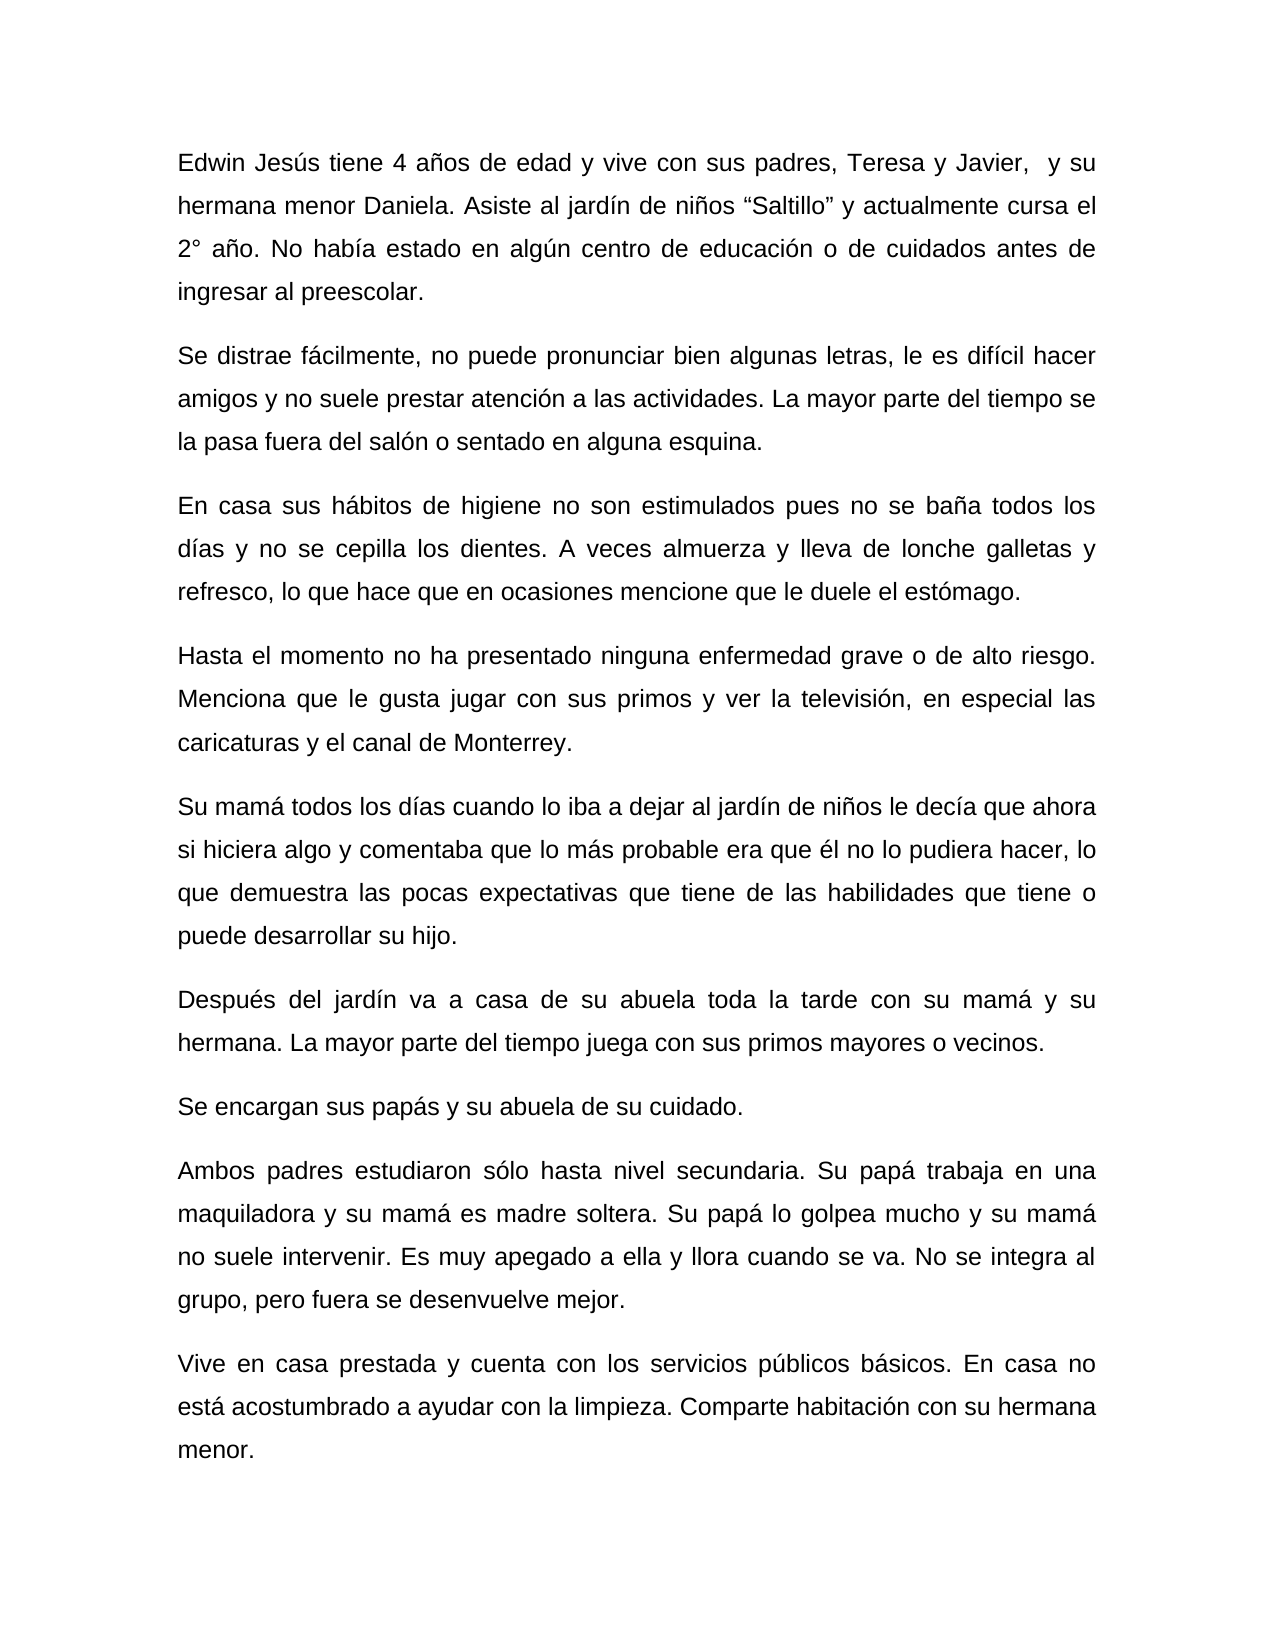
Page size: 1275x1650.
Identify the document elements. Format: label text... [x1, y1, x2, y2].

text Vive en casa prestada y cuenta con los servicios públicos básicos. En casa no está acostumbrado a ayudar con la limpieza. Comparte habitación con su hermana menor. [177, 1349, 1098, 1464]
text Después del jardín va a casa de su abuela toda la tarde con su mamá y su hermana. La mayor parte del tiempo juega con sus primos mayores o vecinos. [177, 985, 1098, 1057]
text Su mamá todos los días cuando lo iba a dejar al jardín de niños le decía que ahora si hiciera algo y comentaba que lo más probable era que él no lo pudiera hacer, lo que demuestra las pocas expectativas que tiene de las habilidades que tiene o puede desarrollar su hijo. [177, 792, 1098, 950]
text Se encargan sus papás y su abuela de su cuidado. [177, 1092, 1098, 1121]
text Hasta el momento no ha presentado ninguna enfermedad grave o de alto riesgo. Menciona que le gusta jugar con sus primos y ver la televisión, en especial las caricaturas y el canal de Monterrey. [177, 641, 1098, 756]
text Edwin Jesús tiene 4 años de edad y vive con sus padres, Teresa y Javier, y su hermana menor Daniela. Asiste al jardín de niños “Saltillo” y actualmente cursa el 2° año. No había estado en algún centro de educación o de cuidados antes de ingresar al preescolar. [177, 148, 1098, 306]
text Ambos padres estudiaron sólo hasta nivel secundaria. Su papá trabaja en una maquiladora y su mamá es madre soltera. Su papá lo golpea mucho y su mamá no suele intervenir. Es muy apegado a ella y llora cuando se va. No se integra al grupo, pero fuera se desenvuelve mejor. [177, 1156, 1098, 1314]
text En casa sus hábitos de higiene no son estimulados pues no se baña todos los días y no se cepilla los dientes. A veces almuerza y lleva de lonche galletas y refresco, lo que hace que en ocasiones mencione que le duele el estómago. [177, 491, 1098, 606]
text Se distrae fácilmente, no puede pronunciar bien algunas letras, le es difícil hacer amigos y no suele prestar atención a las actividades. La mayor parte del tiempo se la pasa fuera del salón o sentado en alguna esquina. [177, 341, 1098, 456]
